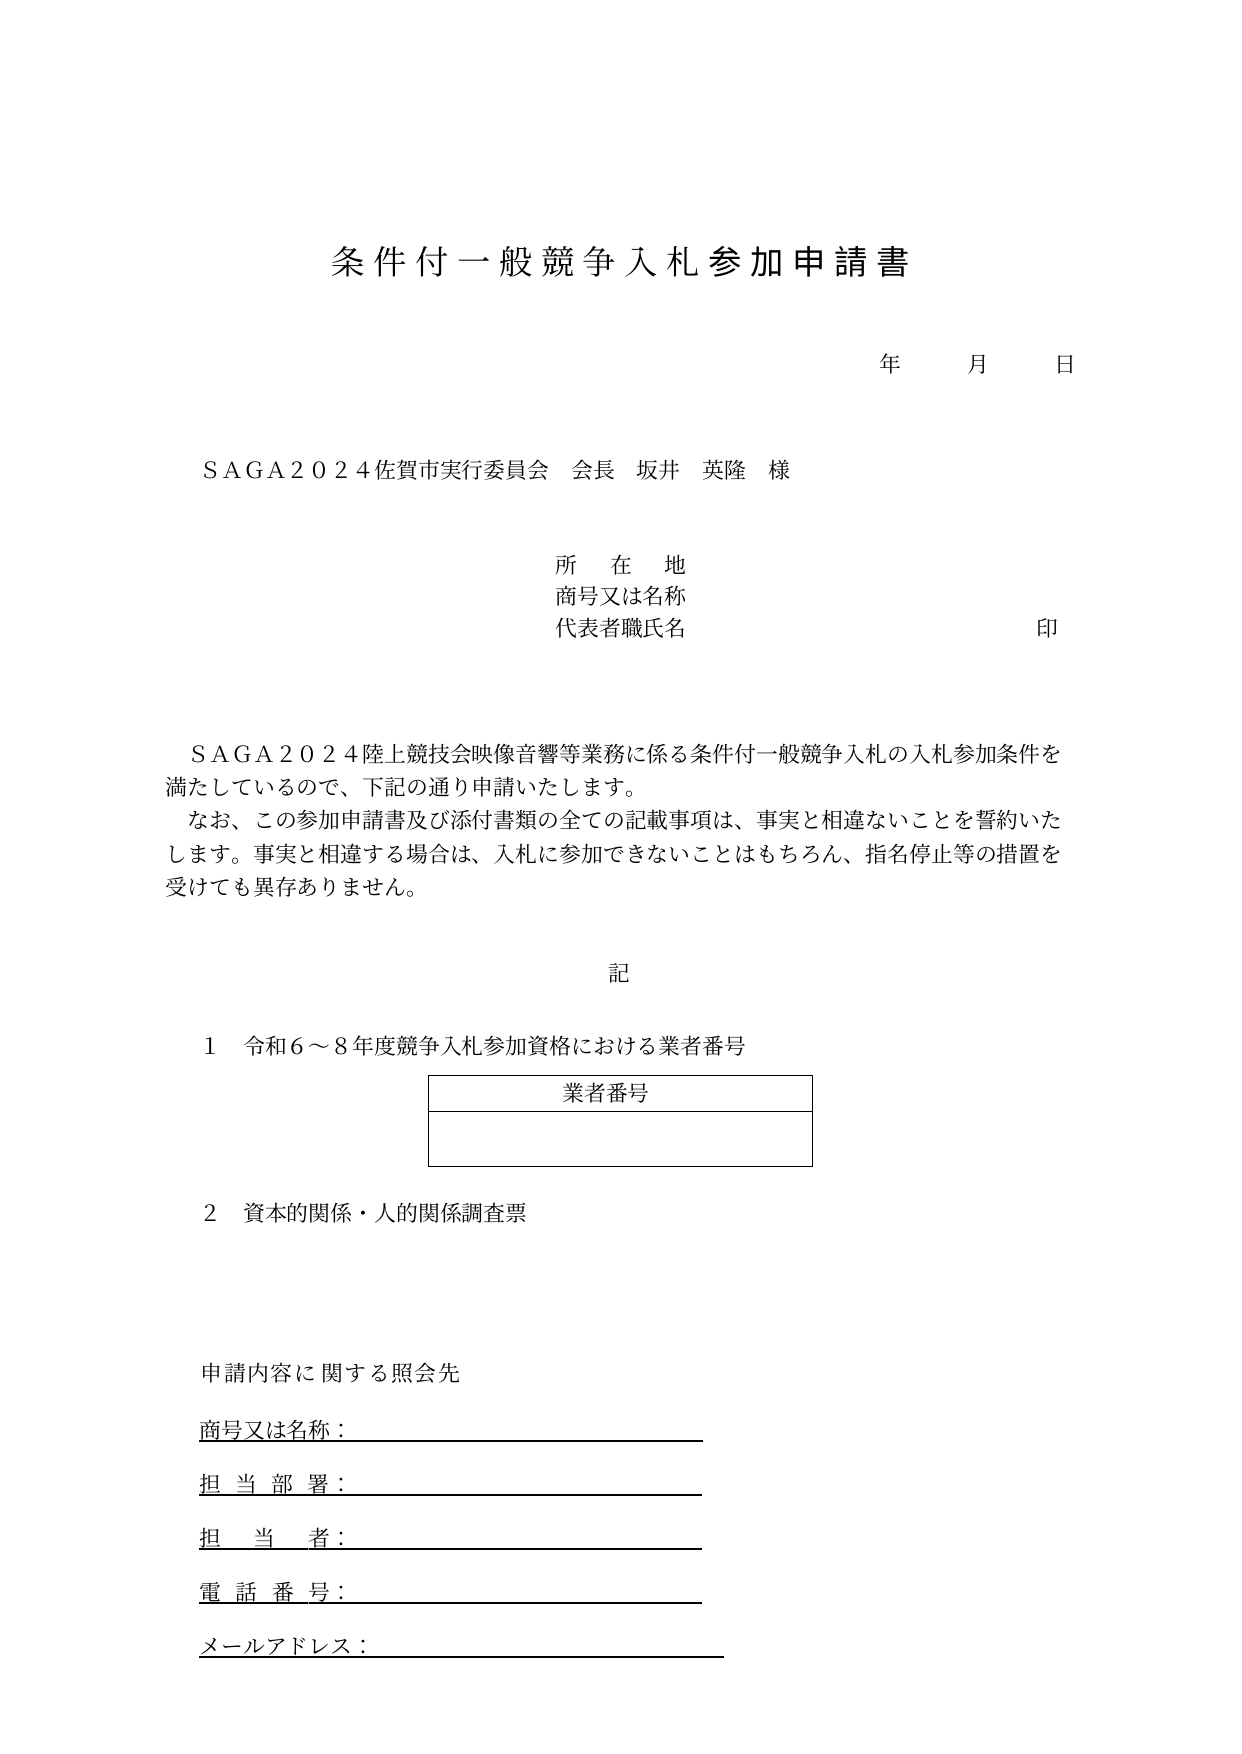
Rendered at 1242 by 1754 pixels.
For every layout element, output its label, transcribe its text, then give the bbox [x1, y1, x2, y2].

text 年 月 日 [165, 347, 1076, 379]
text 条 件 付 一 般 競 争 入 札 参 加 申 請 書 [165, 236, 1075, 284]
text メールアドレス： [199, 1629, 866, 1660]
text ＳＡＧＡ２０２４佐賀市実行委員会 会長 坂井 英隆 様 [177, 453, 1046, 485]
text 商号又は名称： [199, 1413, 866, 1444]
text なお、この参加申請書及び添付書類の全ての記載事項は、事実と相違ないことを誓約いたします。事実と相違する場合は、入札に参加できないことはもちろん、指名停止等の措置を受けても異存ありません。 [165, 802, 1076, 902]
text １ 令和６～８年度競争入札参加資格における業者番号 [177, 1029, 1046, 1061]
table_cell [429, 1112, 812, 1166]
text 所 在 地 [165, 548, 1076, 579]
table_header 業者番号 [429, 1076, 812, 1111]
text ２ 資本的関係・人的関係調査票 [177, 1196, 1046, 1228]
text 申請内容に 関する照会先 [201, 1357, 1076, 1388]
text 記 [165, 956, 1072, 988]
text 商号又は名称 [165, 579, 1076, 611]
text 電話番号： [199, 1575, 866, 1606]
text 担当者： [199, 1521, 866, 1552]
text 代表者職氏名 印 [165, 611, 1076, 642]
text ＳＡＧＡ２０２４陸上競技会映像音響等業務に係る条件付一般競争入札の入札参加条件を満たしているので、下記の通り申請いたします。 [165, 736, 1076, 802]
text 担当部署： [199, 1467, 866, 1498]
